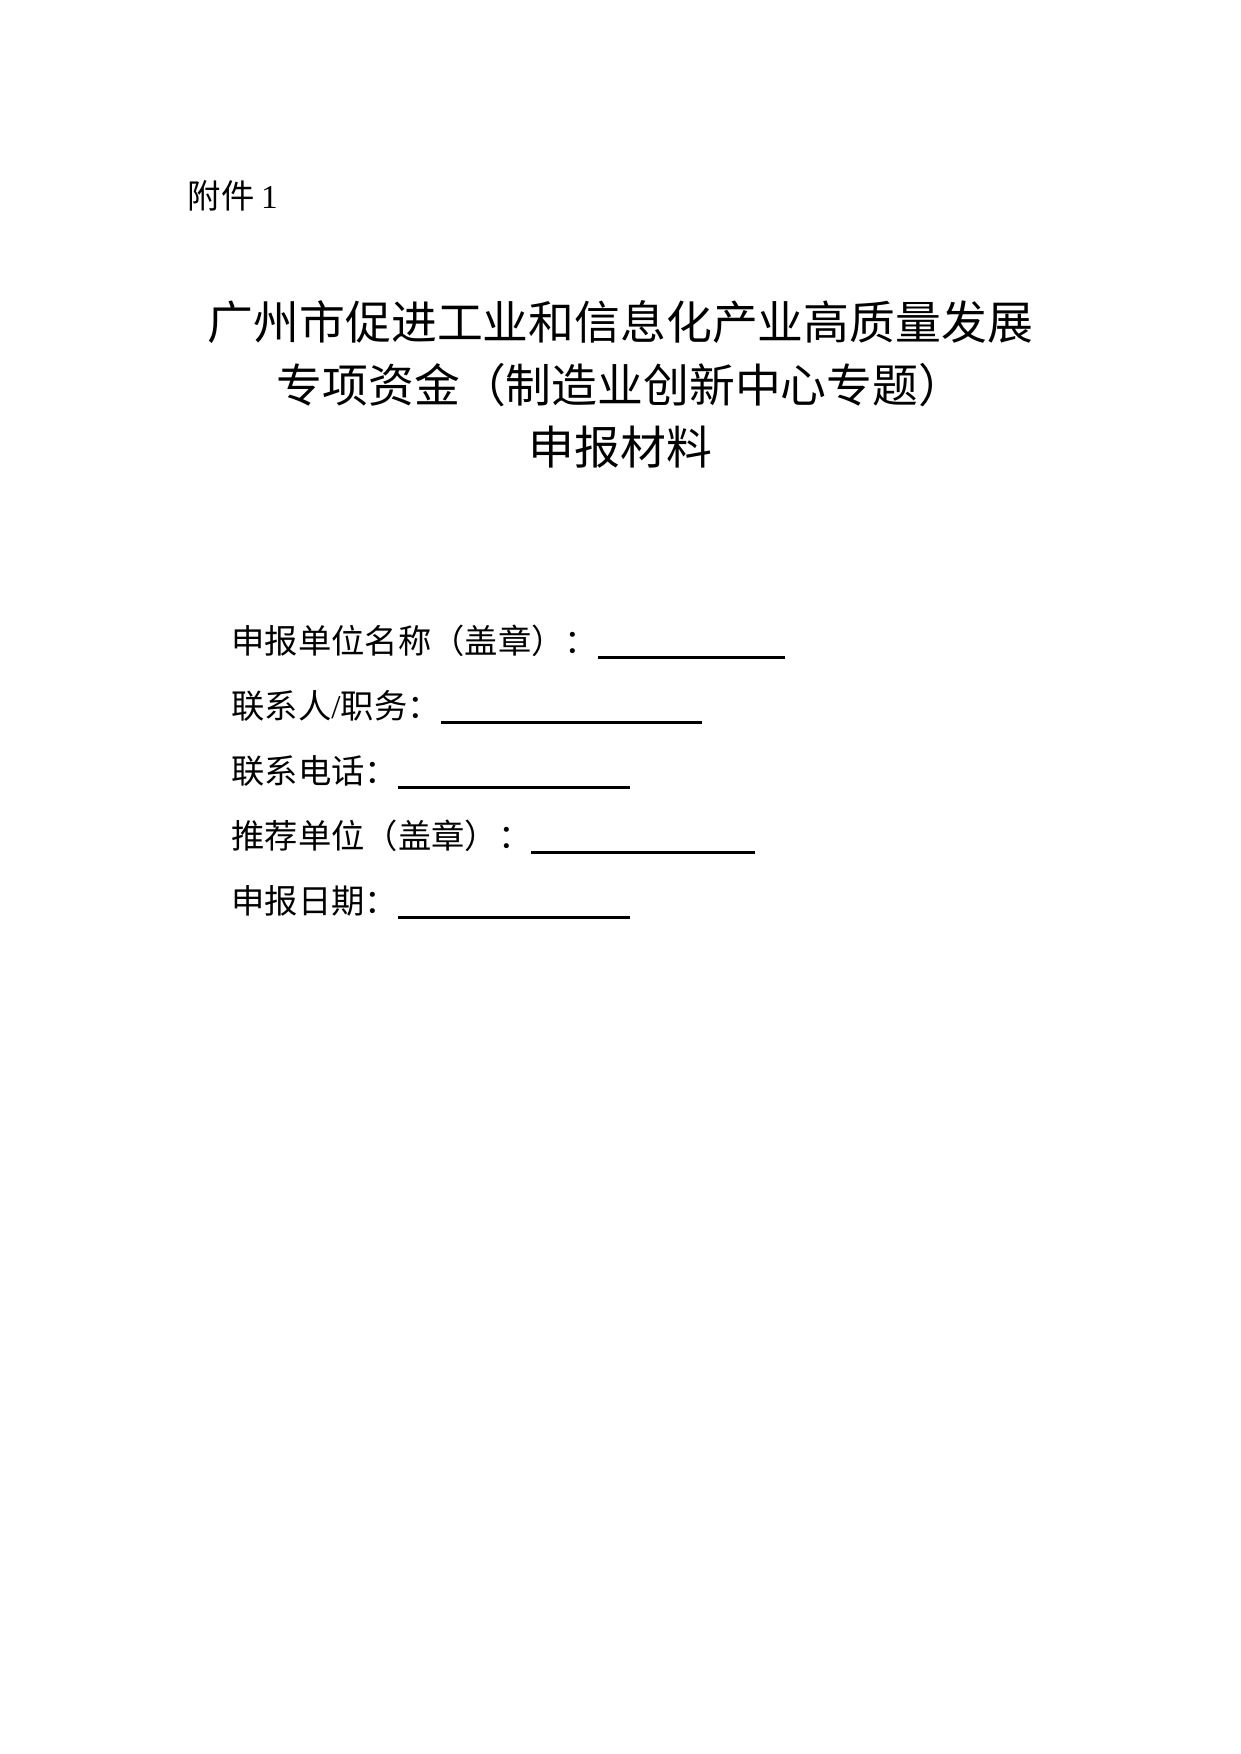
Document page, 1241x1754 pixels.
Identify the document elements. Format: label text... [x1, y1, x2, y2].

text 推荐单位（盖章）： [231, 802, 1053, 867]
text 附件1 [187, 162, 1053, 227]
text 广州市促进工业和信息化产业高质量发展专项资金（制造业创新中心专题） [187, 289, 1053, 414]
text 联系人/职务： [231, 672, 1053, 737]
text 申报材料 [187, 414, 1053, 477]
text 申报单位名称（盖章）： [231, 607, 1053, 672]
text 联系电话： [231, 737, 1053, 802]
text 申报日期： [231, 867, 1053, 932]
